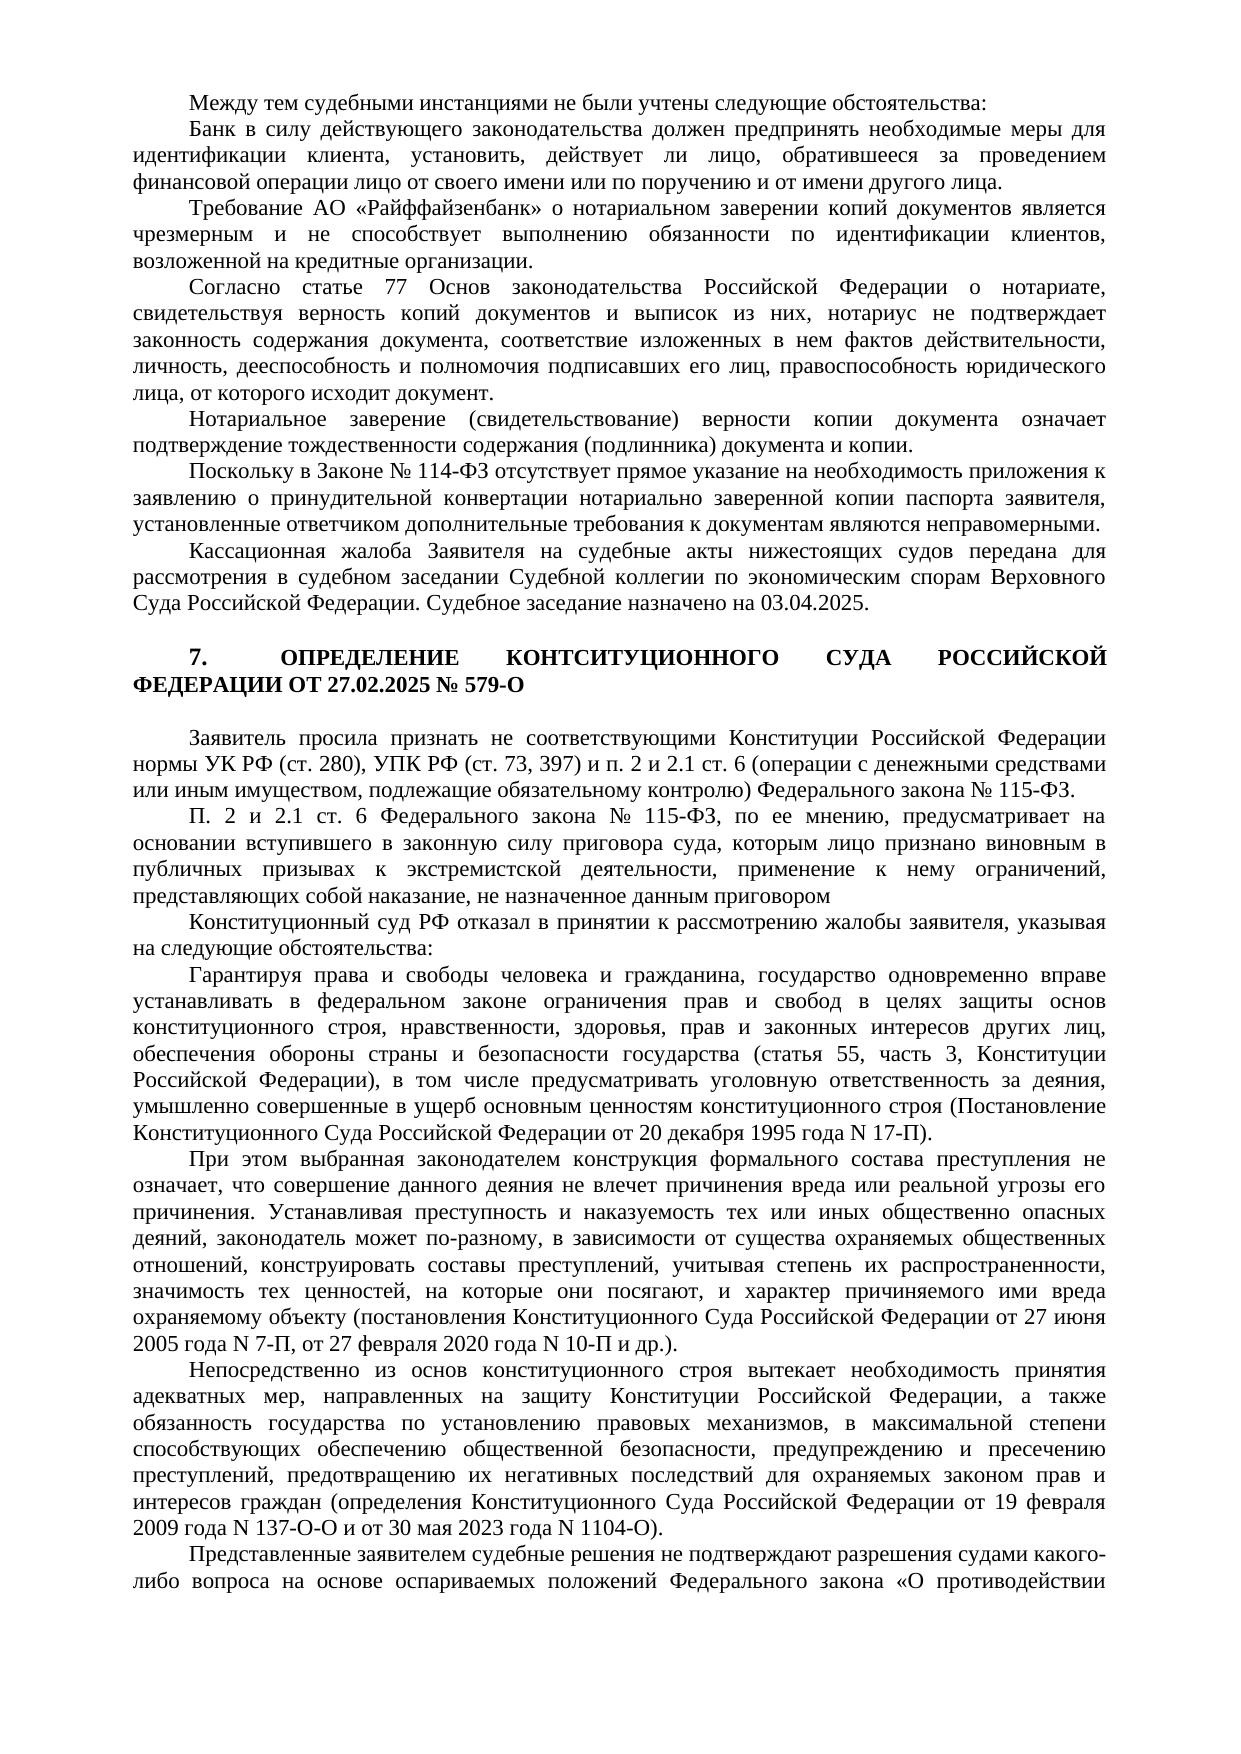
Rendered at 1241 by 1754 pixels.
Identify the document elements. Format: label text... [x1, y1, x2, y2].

text Поскольку в Законе № 114-ФЗ отсутствует прямое указание на необходимость приложения к заявлению о принудительной конвертации нотариально заверенной копии паспорта заявителя, установленные ответчиком дополнительные требования к документам являются неправомерными. [133, 458, 1108, 537]
text П. 2 и 2.1 ст. 6 Федерального закона № 115-ФЗ, по ее мнению, предусматривает на основании вступившего в законную силу приговора суда, которым лицо признано виновным в публичных призывах к экстремистской деятельности, применение к нему ограничений, представляющих собой наказание, не назначенное данным приговором [133, 803, 1108, 908]
text Между тем судебными инстанциями не были учтены следующие обстоятельства: [133, 89, 1108, 115]
text Кассационная жалоба Заявителя на судебные акты нижестоящих судов передана для рассмотрения в судебном заседании Судебной коллегии по экономическим спорам Верховного Суда Российской Федерации. Судебное заседание назначено на 03.04.2025. [133, 537, 1108, 616]
text Гарантируя права и свободы человека и гражданина, государство одновременно вправе устанавливать в федеральном законе ограничения прав и свобод в целях защиты основ конституционного строя, нравственности, здоровья, прав и законных интересов других лиц, обеспечения обороны страны и безопасности государства (статья 55, часть 3, Конституции Российской Федерации), в том числе предусматривать уголовную ответственность за деяния, умышленно совершенные в ущерб основным ценностям конституционного строя (Постановление Конституционного Суда Российской Федерации от 20 декабря 1995 года N 17-П). [133, 961, 1108, 1145]
text При этом выбранная законодателем конструкция формального состава преступления не означает, что совершение данного деяния не влечет причинения вреда или реальной угрозы его причинения. Устанавливая преступность и наказуемость тех или иных общественно опасных деяний, законодатель может по-разному, в зависимости от существа охраняемых общественных отношений, конструировать составы преступлений, учитывая степень их распространенности, значимость тех ценностей, на которые они посягают, и характер причиняемого ими вреда охраняемому объекту (постановления Конституционного Суда Российской Федерации от 27 июня 2005 года N 7-П, от 27 февраля 2020 года N 10-П и др.). [133, 1145, 1108, 1356]
text Банк в силу действующего законодательства должен предпринять необходимые меры для идентификации клиента, установить, действует ли лицо, обратившееся за проведением финансовой операции лицо от своего имени или по поручению и от имени другого лица. [133, 115, 1108, 194]
text Нотариальное заверение (свидетельствование) верности копии документа означает подтверждение тождественности содержания (подлинника) документа и копии. [133, 405, 1108, 458]
text Конституционный суд РФ отказал в принятии к рассмотрению жалобы заявителя, указывая на следующие обстоятельства: [133, 908, 1108, 961]
text Требование АО «Райффайзенбанк» о нотариальном заверении копий документов является чрезмерным и не способствует выполнению обязанности по идентификации клиентов, возложенной на кредитные организации. [133, 194, 1108, 273]
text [133, 1541, 1108, 1593]
text Заявитель просила признать не соответствующими Конституции Российской Федерации нормы УК РФ (ст. 280), УПК РФ (ст. 73, 397) и п. 2 и 2.1 ст. 6 (операции с денежными средствами или иным имуществом, подлежащие обязательному контролю) Федерального закона № 115-ФЗ. [133, 723, 1108, 803]
text Согласно статье 77 Основ законодательства Российской Федерации о нотариате, свидетельствуя верность копий документов и выписок из них, нотариус не подтверждает законность содержания документа, соответствие изложенных в нем фактов действительности, личность, дееспособность и полномочия подписавших его лиц, правоспособность юридического лица, от которого исходит документ. [133, 273, 1108, 405]
list ОПРЕДЕЛЕНИЕ КОНТСИТУЦИОННОГО СУДА РОССИЙСКОЙ ФЕДЕРАЦИИ ОТ 27.02.2025 № 579-О [133, 642, 1108, 697]
text Непосредственно из основ конституционного строя вытекает необходимость принятия адекватных мер, направленных на защиту Конституции Российской Федерации, а также обязанность государства по установлению правовых механизмов, в максимальной степени способствующих обеспечению общественной безопасности, предупреждению и пресечению преступлений, предотвращению их негативных последствий для охраняемых законом прав и интересов граждан (определения Конституционного Суда Российской Федерации от 19 февраля 2009 года N 137-О-О и от 30 мая 2023 года N 1104-О). [133, 1356, 1108, 1541]
